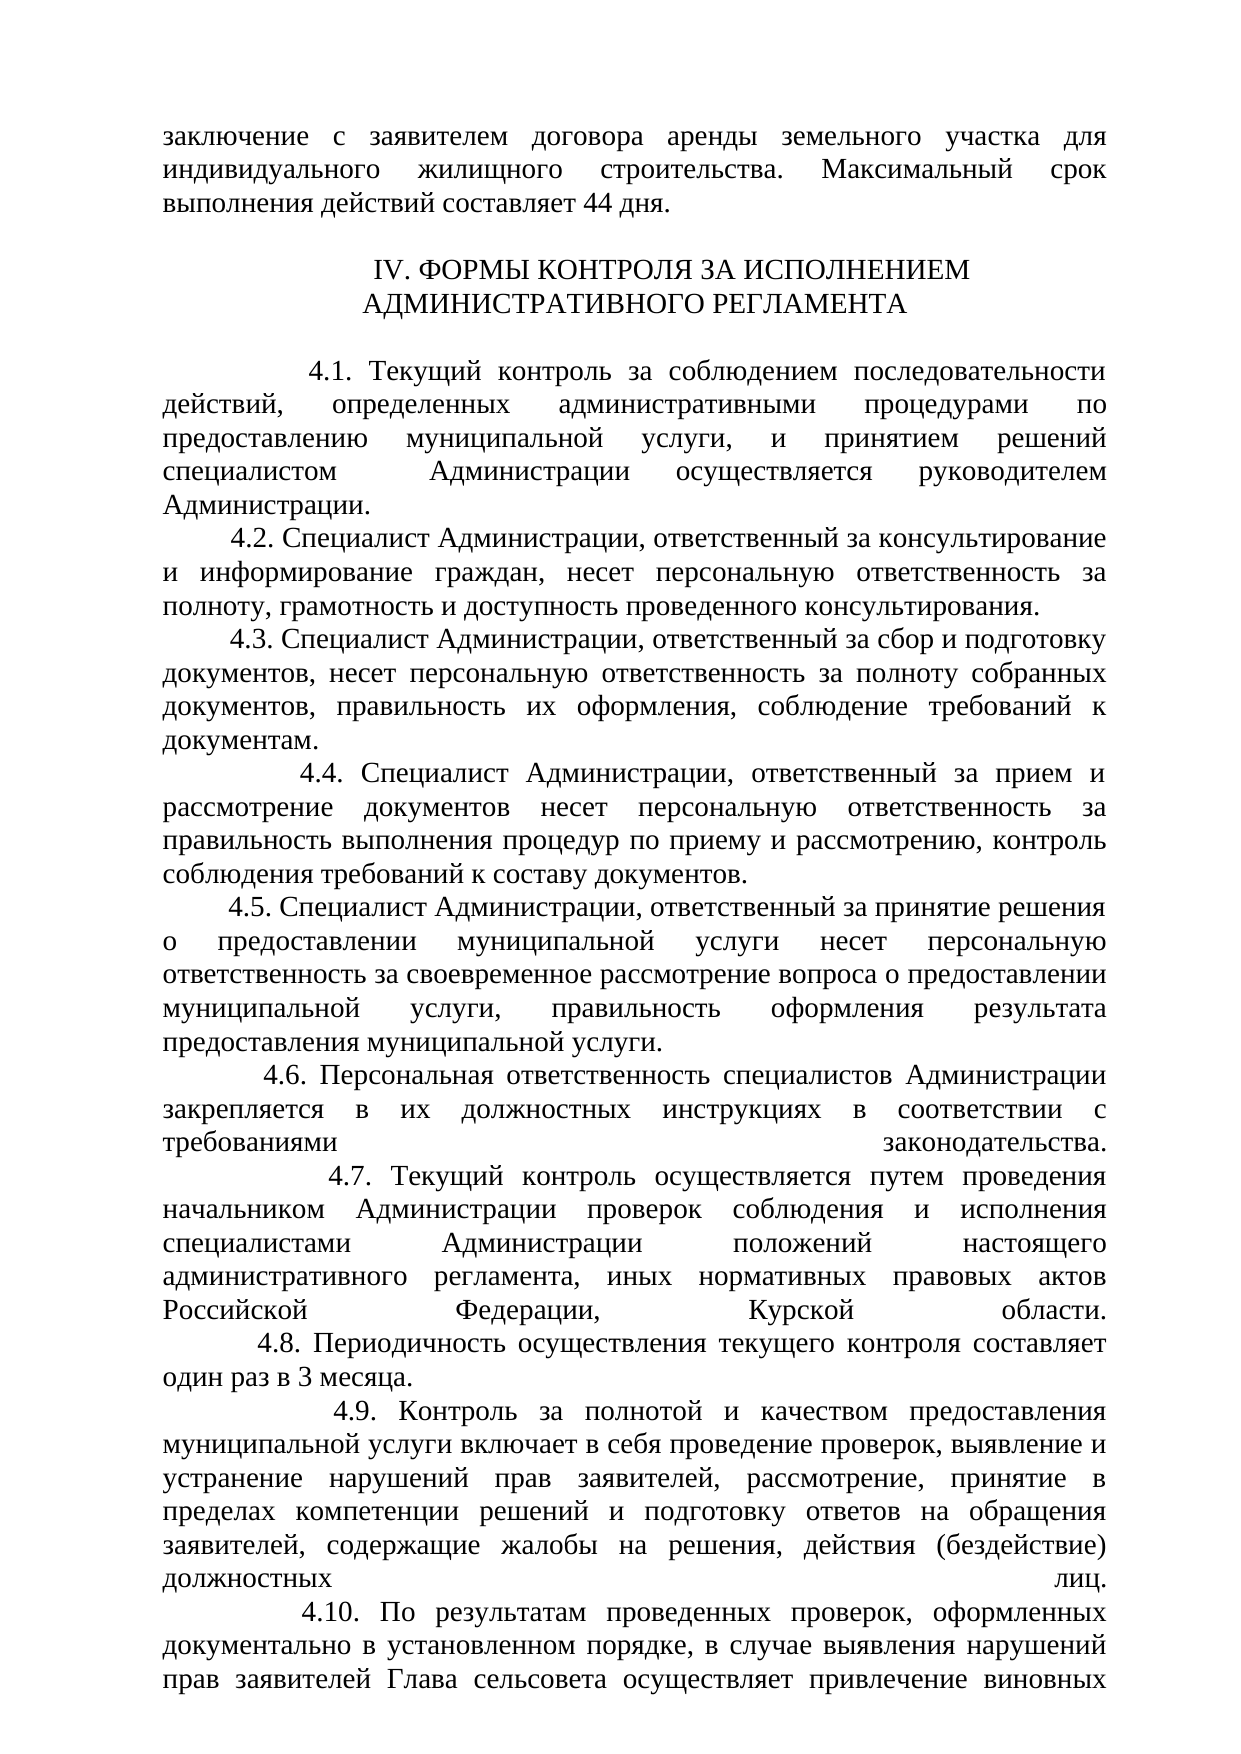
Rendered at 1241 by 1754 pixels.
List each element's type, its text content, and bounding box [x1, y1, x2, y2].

text 4.2. Специалист Администрации, ответственный за консультирование и информирование граждан, несет персональную ответственность за полноту, грамотность и доступность проведенного консультирования. [162, 521, 1107, 621]
text 4.6. Персональная ответственность специалистов Администрации закрепляется в их должностных инструкциях в соответствии с требованиями законодательства. 4.7. Текущий контроль осуществляется путем проведения начальником Администрации проверок соблюдения и исполнения специалистами Администрации положений настоящего административного регламента, иных нормативных правовых актов Российской Федерации, Курской области. 4.8. Периодичность осуществления текущего контроля составляет один раз в 3 месяца. [162, 1057, 1107, 1393]
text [162, 118, 1107, 219]
text IV. ФОРМЫ КОНТРОЛЯ ЗА ИСПОЛНЕНИЕМ АДМИНИСТРАТИВНОГО РЕГЛАМЕНТА [162, 252, 1107, 319]
text 4.1. Текущий контроль за соблюдением последовательности действий, определенных административными процедурами по предоставлению муниципальной услуги, и принятием решений специалистом Администрации осуществляется руководителем Администрации. [162, 319, 1107, 521]
text 4.5. Специалист Администрации, ответственный за принятие решения о предоставлении муниципальной услуги несет персональную ответственность за своевременное рассмотрение вопроса о предоставлении муниципальной услуги, правильность оформления результата предоставления муниципальной услуги. [162, 889, 1107, 1057]
text 4.3. Специалист Администрации, ответственный за сбор и подготовку документов, несет персональную ответственность за полноту собранных документов, правильность их оформления, соблюдение требований к документам. 4.4. Специалист Администрации, ответственный за прием и рассмотрение документов несет персональную ответственность за правильность выполнения процедур по приему и рассмотрению, контроль соблюдения требований к составу документов. [162, 621, 1107, 889]
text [162, 1393, 1107, 1694]
